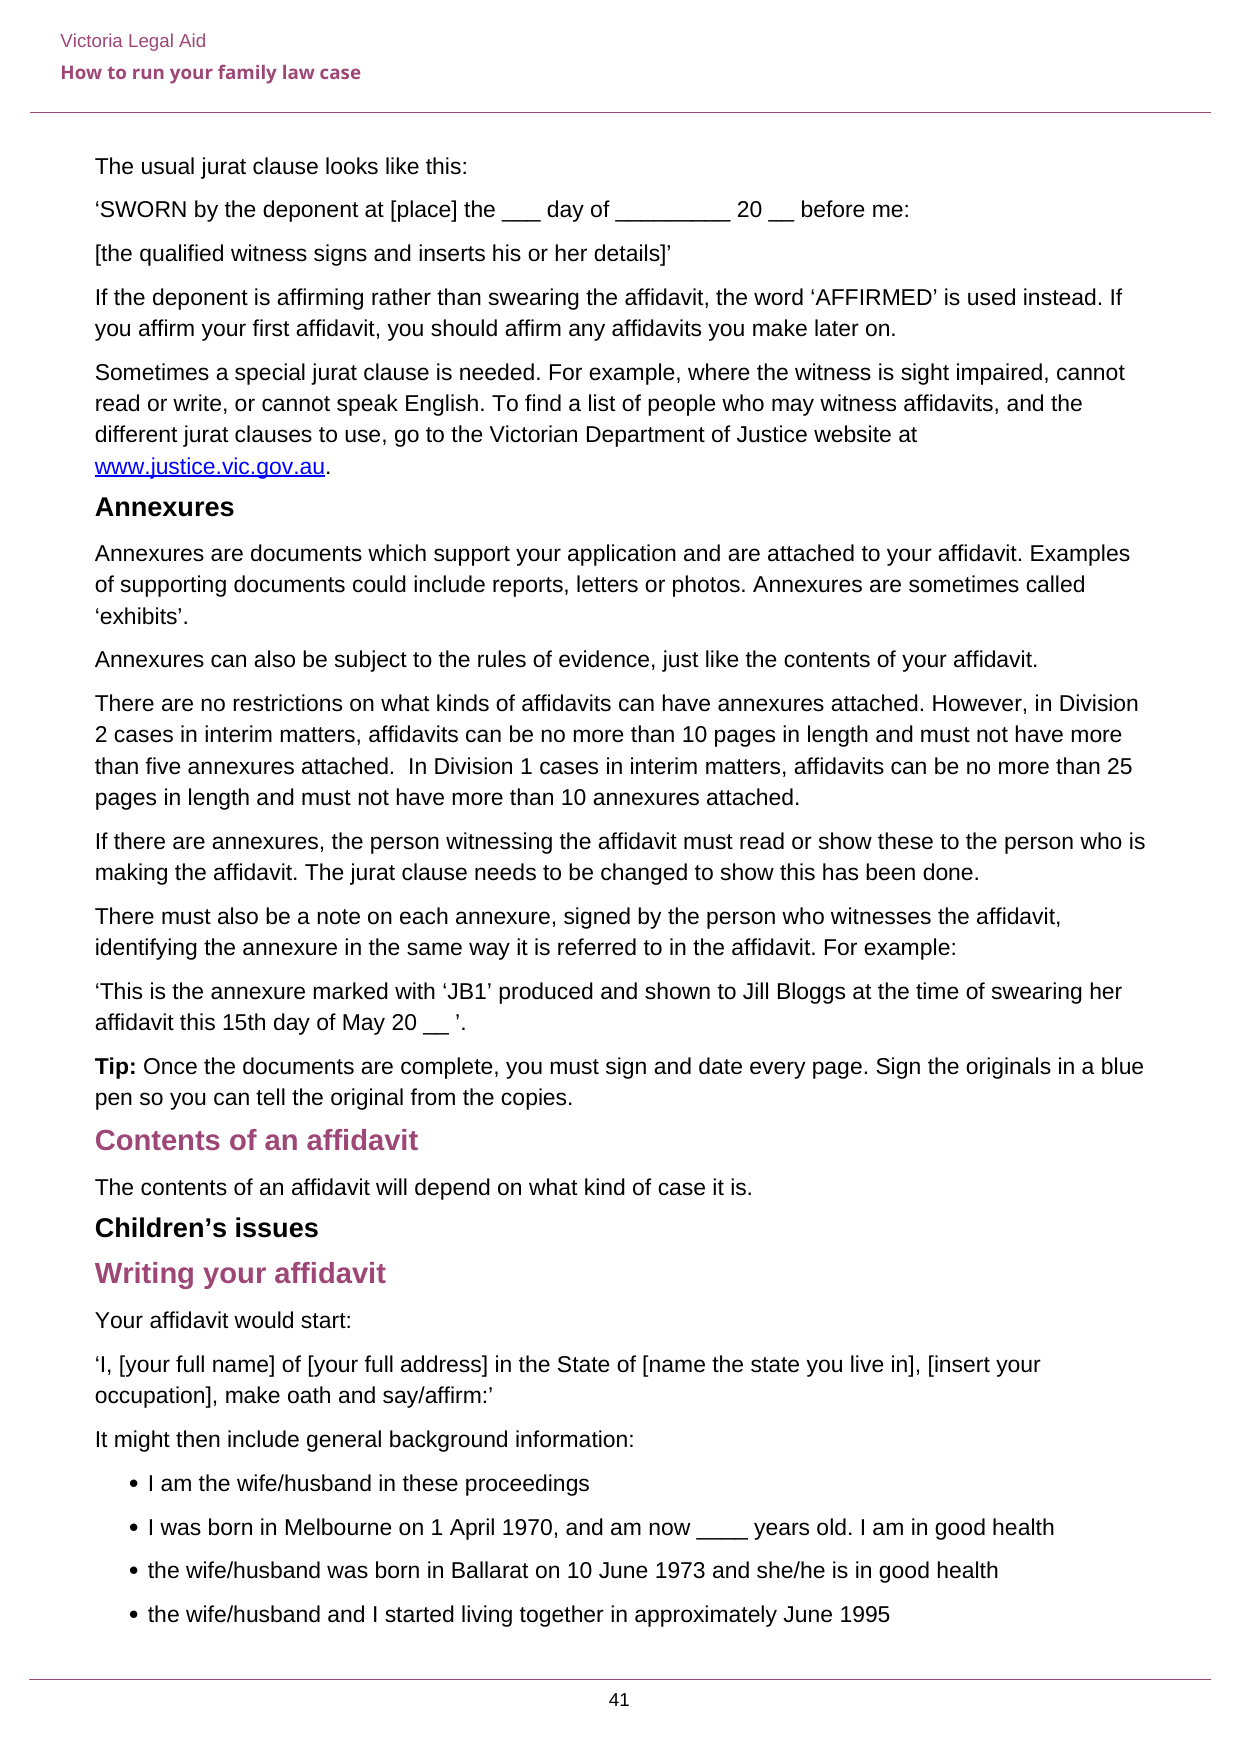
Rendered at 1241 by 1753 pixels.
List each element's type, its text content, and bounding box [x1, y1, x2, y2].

list the wife/husband and I started living together in approximately June 1995 [130, 1596, 1146, 1627]
text Annexures are documents which support your application and are attached to your affidavit. Examples of supporting documents could include reports, letters or photos. Annexures are sometimes called ‘exhibits’. [94, 535, 1146, 629]
text ‘I, [your full name] of [your full address] in the State of [name the state you live in], [insert your occupation], make oath and say/affirm:’ [94, 1346, 1146, 1408]
text Tip: Once the documents are complete, you must sign and date every page. Sign the originals in a blue pen so you can tell the original from the copies. [94, 1048, 1146, 1110]
text Annexures can also be subject to the rules of evidence, just like the contents of your affidavit. [94, 641, 1146, 673]
text If the deponent is affirming rather than swearing the affidavit, the word ‘AFFIRMED’ is used instead. If you affirm your first affidavit, you should affirm any affidavits you make later on. [94, 279, 1146, 341]
text The contents of an affidavit will depend on what kind of case it is. [94, 1169, 1146, 1200]
list the wife/husband was born in Ballarat on 10 June 1973 and she/he is in good health [130, 1552, 1146, 1583]
text The usual jurat clause looks like this: [94, 148, 1146, 179]
list I am the wife/husband in these proceedings [130, 1465, 1146, 1496]
subtitle Annexures [94, 491, 1146, 523]
text ‘This is the annexure marked with ‘JB1’ produced and shown to Jill Bloggs at the time of swearing her affidavit this 15th day of May 20 __ ’. [94, 973, 1146, 1035]
text There are no restrictions on what kinds of affidavits can have annexures attached. However, in Division 2 cases in interim matters, affidavits can be no more than 10 pages in length and must not have more than five annexures attached. In Division 1 cases in interim matters, affidavits can be no more than 25 pages in length and must not have more than 10 annexures attached. [94, 685, 1146, 810]
text There must also be a note on each annexure, signed by the person who witnesses the affidavit, identifying the annexure in the same way it is referred to in the affidavit. For example: [94, 898, 1146, 960]
text [the qualified witness signs and inserts his or her details]’ [94, 235, 1146, 266]
list I was born in Melbourne on 1 April 1970, and am now ____ years old. I am in good health [130, 1508, 1146, 1540]
subtitle Contents of an affidavit [94, 1123, 1146, 1156]
text Sometimes a special jurat clause is needed. For example, where the witness is sight impaired, cannot read or write, or cannot speak English. To find a list of people who may witness affidavits, and the different jurat clauses to use, go to the Victorian Department of Justice website at www.justice.vic.gov.au. [94, 354, 1146, 479]
text If there are annexures, the person witnessing the affidavit must read or show these to the person who is making the affidavit. The jurat clause needs to be changed to show this has been done. [94, 823, 1146, 885]
subtitle Writing your affidavit [94, 1256, 1146, 1290]
text Your affidavit would start: [94, 1302, 1146, 1333]
subtitle Children’s issues [94, 1212, 1146, 1244]
text It might then include general background information: [94, 1421, 1146, 1452]
text ‘SWORN by the deponent at [place] the ___ day of _________ 20 __ before me: [94, 191, 1146, 223]
